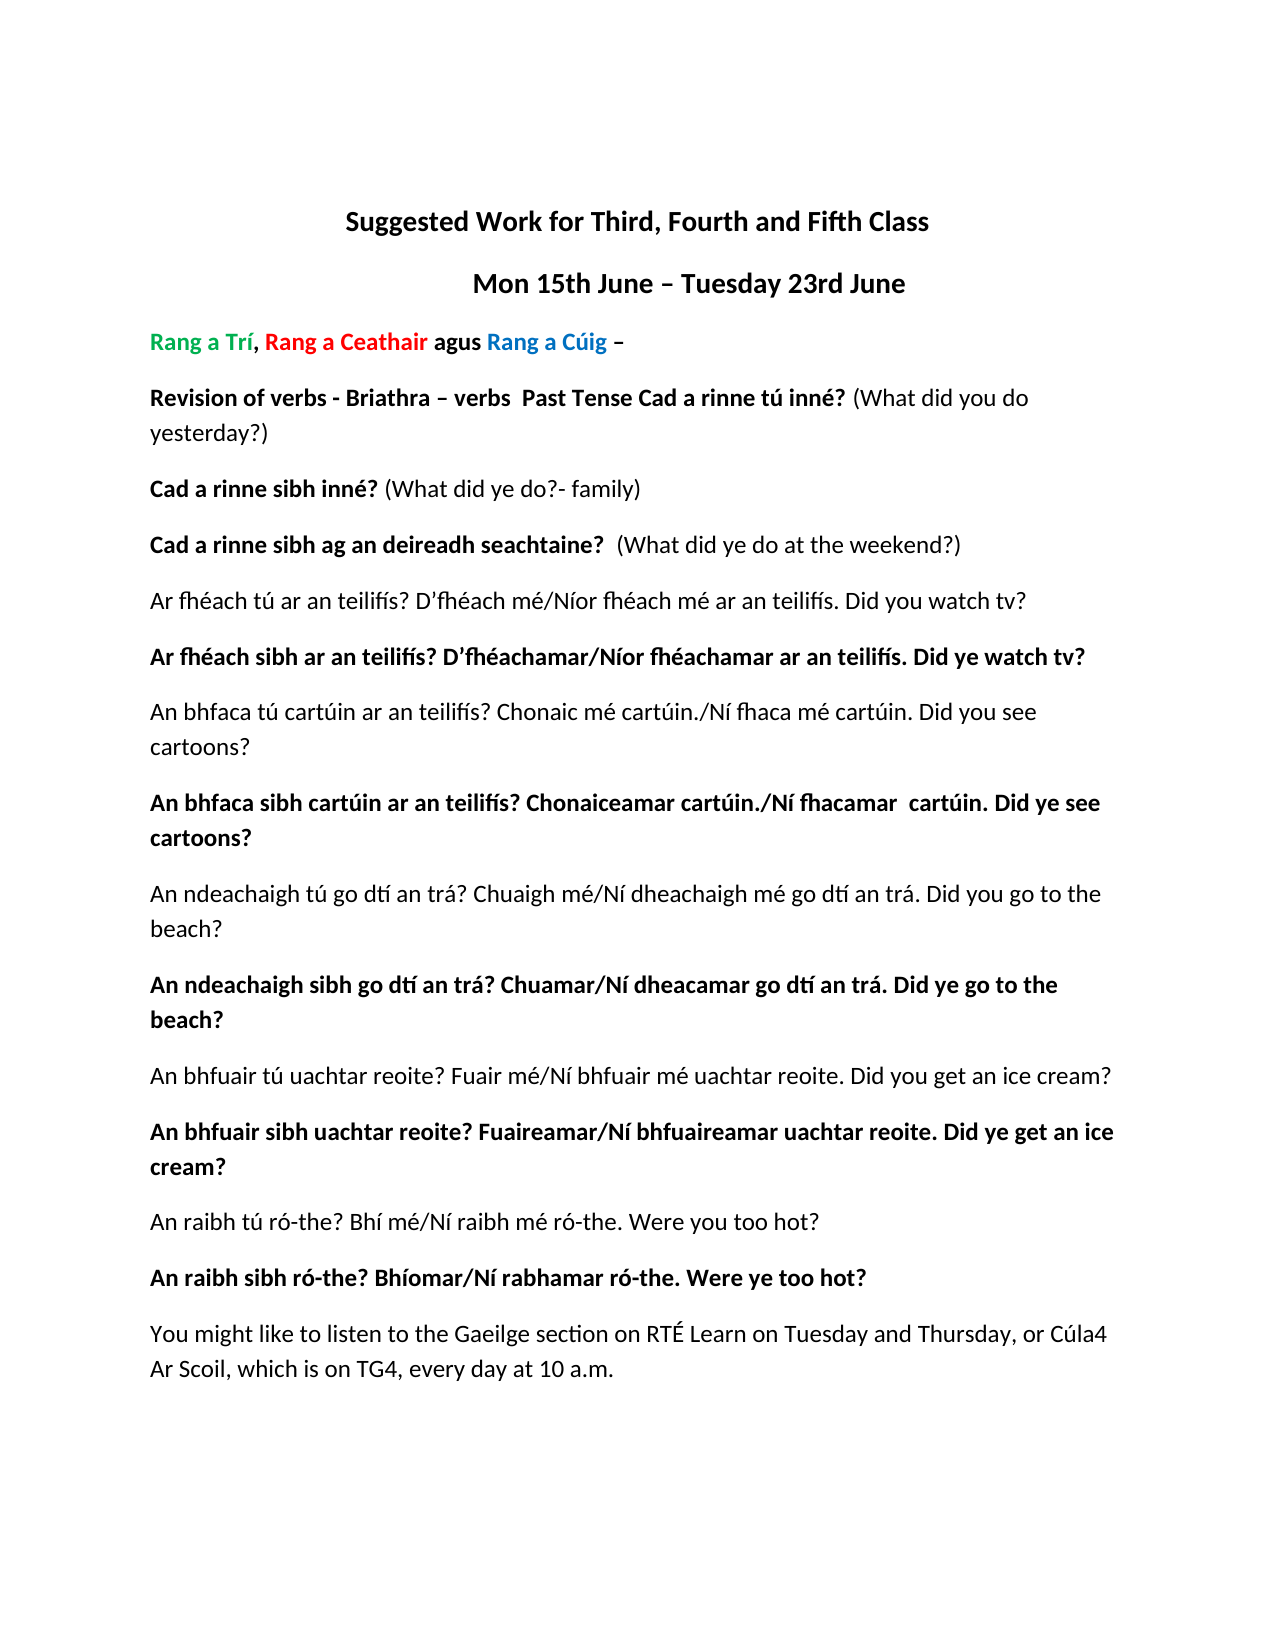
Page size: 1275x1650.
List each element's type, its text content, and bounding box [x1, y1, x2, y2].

text An raibh sibh ró-the? Bhíomar/Ní rabhamar ró-the. Were ye too hot? [150, 1262, 1125, 1293]
text An bhfaca tú cartúin ar an teilifís? Chonaic mé cartúin./Ní fhaca mé cartúin. Did you see cartoons? [150, 697, 1125, 762]
text Ar fhéach tú ar an teilifís? D’fhéach mé/Níor fhéach mé ar an teilifís. Did you watch tv? [150, 585, 1125, 615]
text An bhfuair tú uachtar reoite? Fuair mé/Ní bhfuair mé uachtar reoite. Did you get an ice cream? [150, 1060, 1125, 1090]
text Cad a rinne sibh inné? (What did ye do?- family) [150, 473, 1125, 504]
text Mon 15th June – Tuesday 23rd June [150, 265, 1125, 300]
text Rang a Trí, Rang a Ceathair agus Rang a Cúig – [150, 327, 1125, 357]
text An bhfaca sibh cartúin ar an teilifís? Chonaiceamar cartúin./Ní fhacamar cartúin. Did ye see cartoons? [150, 787, 1125, 853]
text Suggested Work for Third, Fourth and Fifth Class [150, 203, 1125, 239]
text Ar fhéach sibh ar an teilifís? D’fhéachamar/Níor fhéachamar ar an teilifís. Did ye watch tv? [150, 641, 1125, 671]
text Cad a rinne sibh ag an deireadh seachtaine? (What did ye do at the weekend?) [150, 529, 1125, 559]
text Revision of verbs - Briathra – verbs Past Tense Cad a rinne tú inné? (What did you do yesterday?) [150, 382, 1125, 448]
text An bhfuair sibh uachtar reoite? Fuaireamar/Ní bhfuaireamar uachtar reoite. Did ye get an ice cream? [150, 1116, 1125, 1181]
text You might like to listen to the Gaeilge section on RTÉ Learn on Tuesday and Thursday, or Cúla4 Ar Scoil, which is on TG4, every day at 10 a.m. [150, 1318, 1125, 1384]
text An ndeachaigh sibh go dtí an trá? Chuamar/Ní dheacamar go dtí an trá. Did ye go to the beach? [150, 969, 1125, 1034]
text An raibh tú ró-the? Bhí mé/Ní raibh mé ró-the. Were you too hot? [150, 1207, 1125, 1237]
text An ndeachaigh tú go dtí an trá? Chuaigh mé/Ní dheachaigh mé go dtí an trá. Did you go to the beach? [150, 878, 1125, 944]
